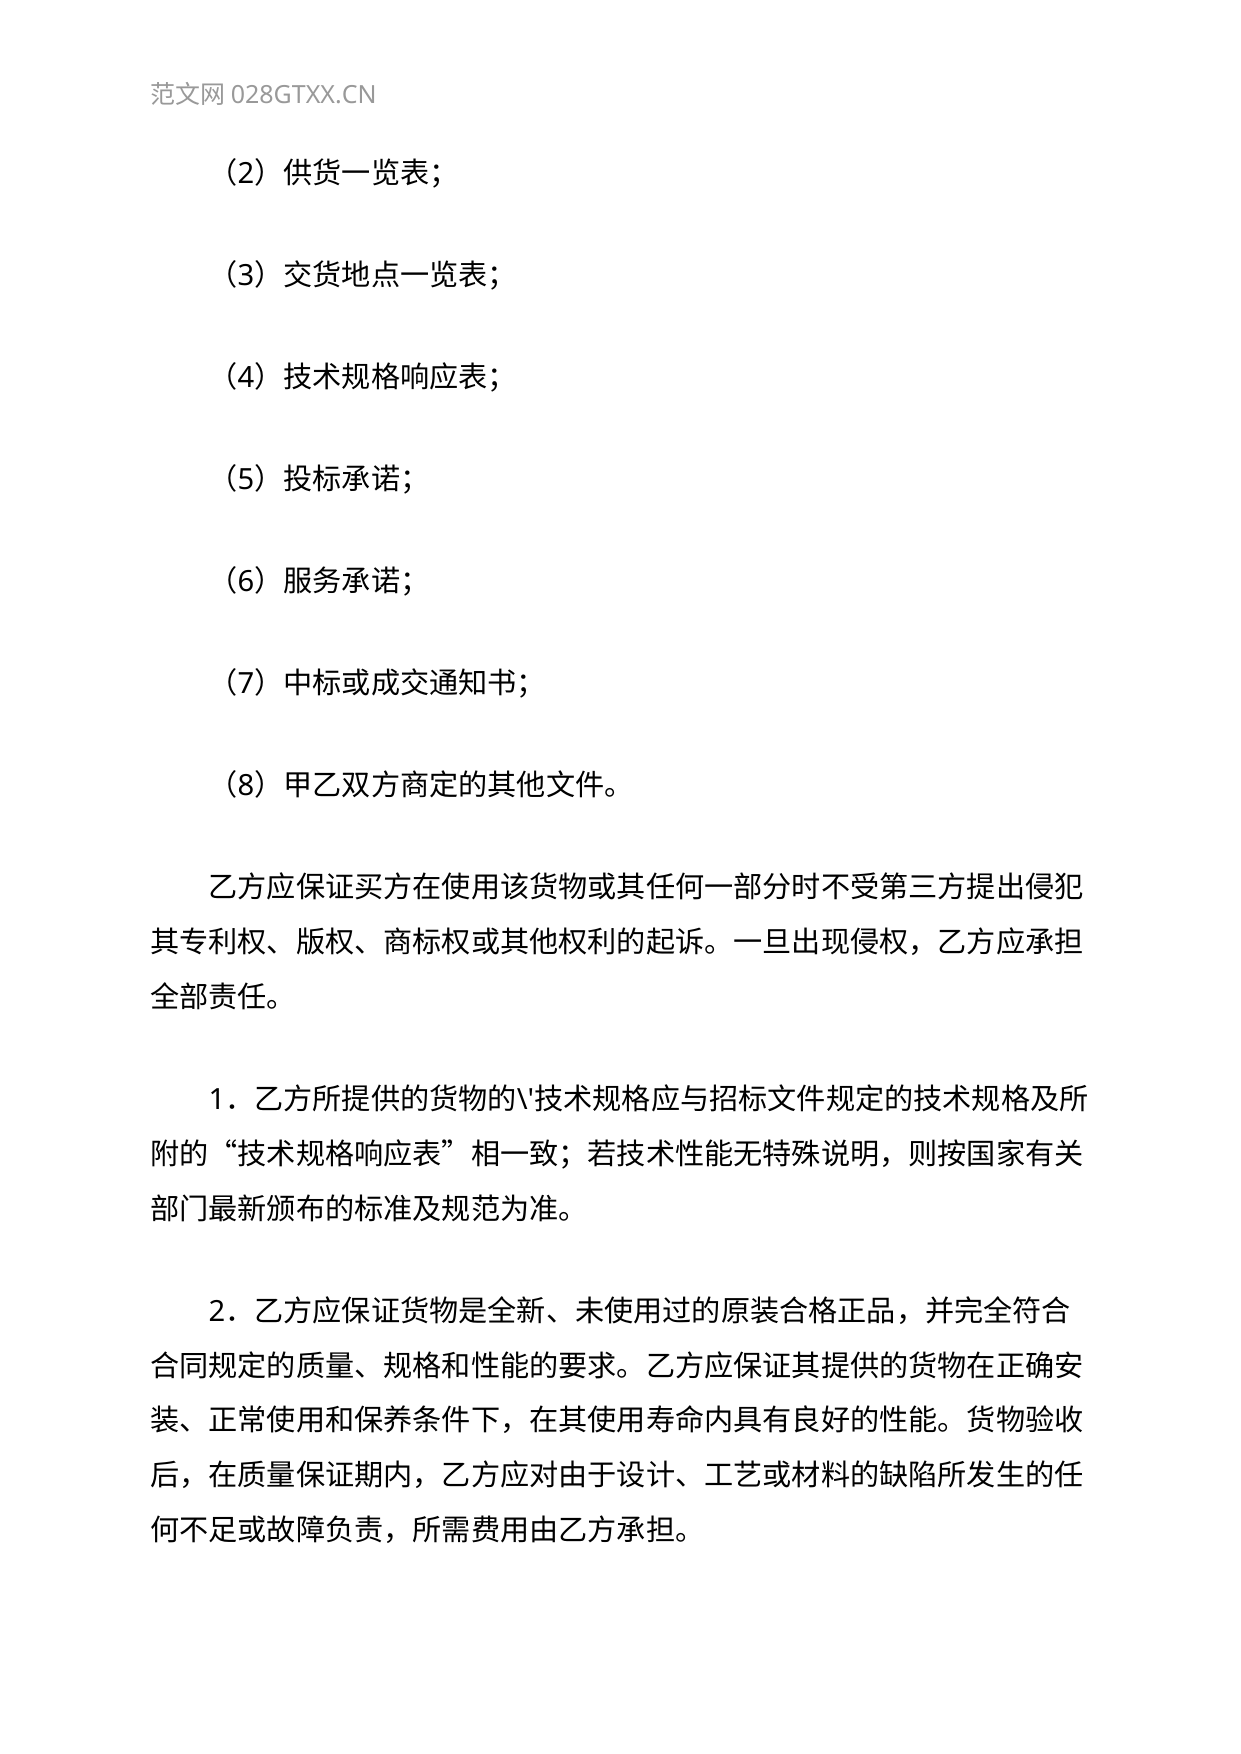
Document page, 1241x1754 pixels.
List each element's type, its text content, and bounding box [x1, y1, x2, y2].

text （2）供货一览表； [150, 150, 1090, 192]
text 2．乙方应保证货物是全新、未使用过的原装合格正品，并完全符合合同规定的质量、规格和性能的要求。乙方应保证其提供的货物在正确安装、正常使用和保养条件下，在其使用寿命内具有良好的性能。货物验收后，在质量保证期内，乙方应对由于设计、工艺或材料的缺陷所发生的任何不足或故障负责，所需费用由乙方承担。 [150, 1287, 1090, 1549]
text 1．乙方所提供的货物的\'技术规格应与招标文件规定的技术规格及所附的“技术规格响应表”相一致；若技术性能无特殊说明，则按国家有关部门最新颁布的标准及规范为准。 [150, 1075, 1090, 1228]
text 乙方应保证买方在使用该货物或其任何一部分时不受第三方提出侵犯其专利权、版权、商标权或其他权利的起诉。一旦出现侵权，乙方应承担全部责任。 [150, 864, 1090, 1016]
text （7）中标或成交通知书； [150, 660, 1090, 702]
text （5）投标承诺； [150, 456, 1090, 498]
text （3）交货地点一览表； [150, 252, 1090, 294]
text （8）甲乙双方商定的其他文件。 [150, 762, 1090, 804]
text （4）技术规格响应表； [150, 354, 1090, 396]
text （6）服务承诺； [150, 558, 1090, 600]
